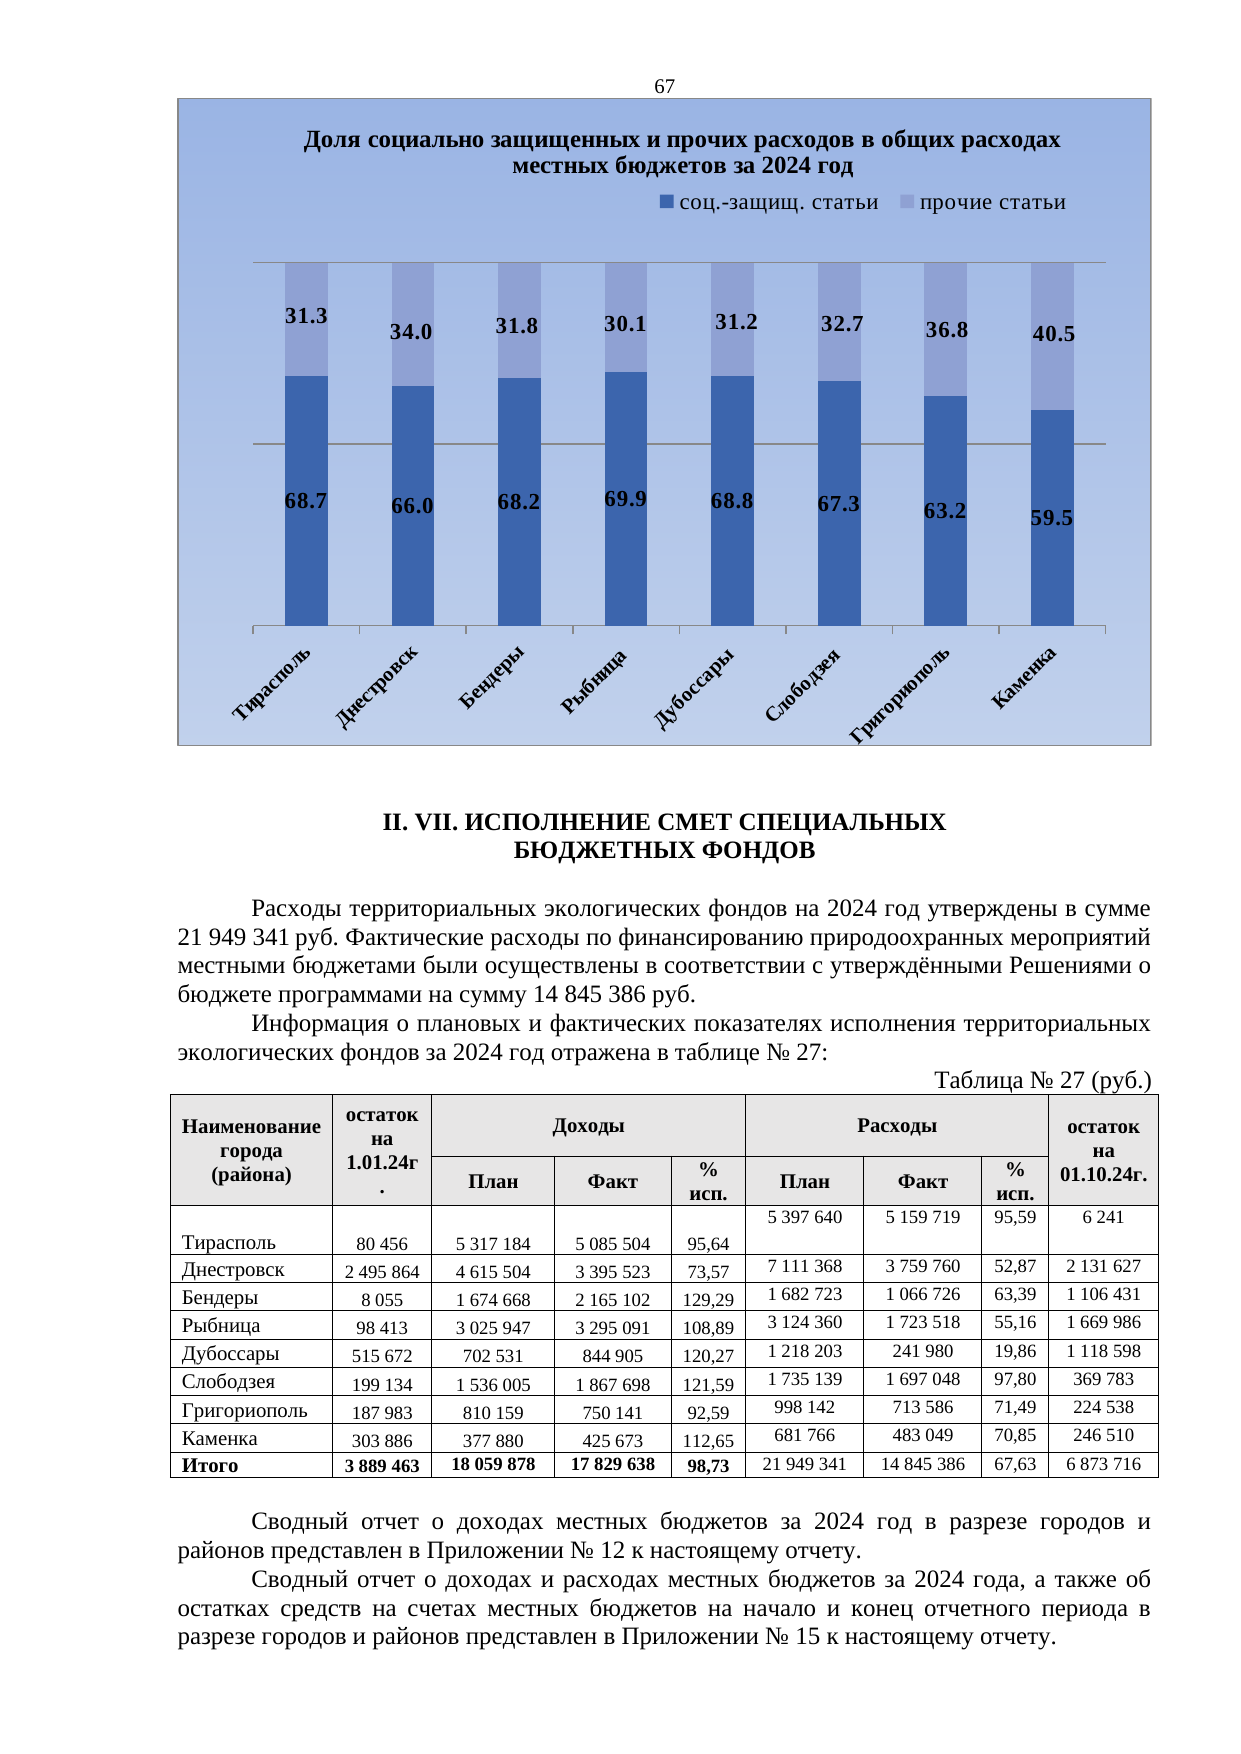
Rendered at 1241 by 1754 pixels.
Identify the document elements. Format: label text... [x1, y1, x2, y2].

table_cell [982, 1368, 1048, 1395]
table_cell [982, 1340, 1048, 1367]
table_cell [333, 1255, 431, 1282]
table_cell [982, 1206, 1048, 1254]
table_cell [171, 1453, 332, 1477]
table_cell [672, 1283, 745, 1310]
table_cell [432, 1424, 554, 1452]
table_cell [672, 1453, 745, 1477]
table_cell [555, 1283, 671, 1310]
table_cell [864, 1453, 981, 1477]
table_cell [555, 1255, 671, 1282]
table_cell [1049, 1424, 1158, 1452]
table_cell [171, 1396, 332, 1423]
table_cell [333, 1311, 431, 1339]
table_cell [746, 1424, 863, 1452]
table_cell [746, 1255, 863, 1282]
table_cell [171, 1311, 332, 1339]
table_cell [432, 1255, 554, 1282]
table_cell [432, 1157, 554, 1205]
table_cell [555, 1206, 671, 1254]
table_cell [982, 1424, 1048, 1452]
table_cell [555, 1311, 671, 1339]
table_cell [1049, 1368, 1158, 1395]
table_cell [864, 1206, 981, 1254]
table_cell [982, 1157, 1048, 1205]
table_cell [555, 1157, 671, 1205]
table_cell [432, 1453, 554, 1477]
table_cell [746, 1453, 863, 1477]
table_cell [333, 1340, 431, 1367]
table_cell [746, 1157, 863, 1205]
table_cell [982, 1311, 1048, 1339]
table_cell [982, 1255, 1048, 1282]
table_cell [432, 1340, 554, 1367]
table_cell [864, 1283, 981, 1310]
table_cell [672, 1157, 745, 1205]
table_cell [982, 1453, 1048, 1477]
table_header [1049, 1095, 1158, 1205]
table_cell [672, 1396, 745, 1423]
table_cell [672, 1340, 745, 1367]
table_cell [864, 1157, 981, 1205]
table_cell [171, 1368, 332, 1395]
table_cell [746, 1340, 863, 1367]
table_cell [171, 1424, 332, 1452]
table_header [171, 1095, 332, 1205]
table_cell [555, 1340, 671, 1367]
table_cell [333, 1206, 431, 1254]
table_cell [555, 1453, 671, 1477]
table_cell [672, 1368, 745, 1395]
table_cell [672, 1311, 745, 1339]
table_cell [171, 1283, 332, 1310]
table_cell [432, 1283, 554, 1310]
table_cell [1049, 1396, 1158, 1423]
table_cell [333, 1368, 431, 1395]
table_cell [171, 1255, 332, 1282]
text Сводный отчет о доходах и расходах местных бюджетов за 2024 года, а также об остатках средств на счетах местных бюджетов на начало и конец отчетного периода в разрезе городов и районов представлен в Приложении № 15 к настоящему отчету. [177, 1564, 1152, 1650]
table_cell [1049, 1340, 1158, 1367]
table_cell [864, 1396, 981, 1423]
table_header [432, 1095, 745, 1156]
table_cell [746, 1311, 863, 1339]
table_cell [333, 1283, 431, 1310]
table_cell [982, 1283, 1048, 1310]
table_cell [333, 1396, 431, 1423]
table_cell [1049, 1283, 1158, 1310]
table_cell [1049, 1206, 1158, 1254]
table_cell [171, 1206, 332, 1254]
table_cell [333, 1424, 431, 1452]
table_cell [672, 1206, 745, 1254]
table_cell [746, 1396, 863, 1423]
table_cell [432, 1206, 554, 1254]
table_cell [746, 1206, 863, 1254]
text БЮДЖЕТНЫХ ФОНДОВ [177, 835, 1152, 864]
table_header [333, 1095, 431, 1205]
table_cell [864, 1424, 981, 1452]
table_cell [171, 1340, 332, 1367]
text Информация о плановых и фактических показателях исполнения территориальных экологических фондов за 2024 год отражена в таблице № 27: [177, 1008, 1152, 1065]
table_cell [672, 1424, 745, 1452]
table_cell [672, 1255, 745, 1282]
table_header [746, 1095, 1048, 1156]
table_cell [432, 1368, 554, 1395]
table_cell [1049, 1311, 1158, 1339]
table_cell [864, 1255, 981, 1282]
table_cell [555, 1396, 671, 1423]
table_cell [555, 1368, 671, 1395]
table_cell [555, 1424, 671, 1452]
text II. VII. ИСПОЛНЕНИЕ СМЕТ СПЕЦИАЛЬНЫХ [177, 807, 1152, 835]
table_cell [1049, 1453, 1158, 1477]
text Сводный отчет о доходах местных бюджетов за 2024 год в разрезе городов и районов представлен в Приложении № 12 к настоящему отчету. [177, 1506, 1152, 1564]
text Таблица № 27 (руб.) [177, 1065, 1152, 1094]
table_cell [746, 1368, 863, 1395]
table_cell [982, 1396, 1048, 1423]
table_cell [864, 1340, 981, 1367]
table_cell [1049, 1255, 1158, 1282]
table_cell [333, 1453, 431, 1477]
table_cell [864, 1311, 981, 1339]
text Расходы территориальных экологических фондов на 2024 год утверждены в сумме 21 949 341 руб. Фактические расходы по финансированию природоохранных мероприятий местными бюджетами были осуществлены в соответствии с утверждёнными Решениями о бюджете программами на сумму 14 845 386 руб. [177, 893, 1152, 1008]
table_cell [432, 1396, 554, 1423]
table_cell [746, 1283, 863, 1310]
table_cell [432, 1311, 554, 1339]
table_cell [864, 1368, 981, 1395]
